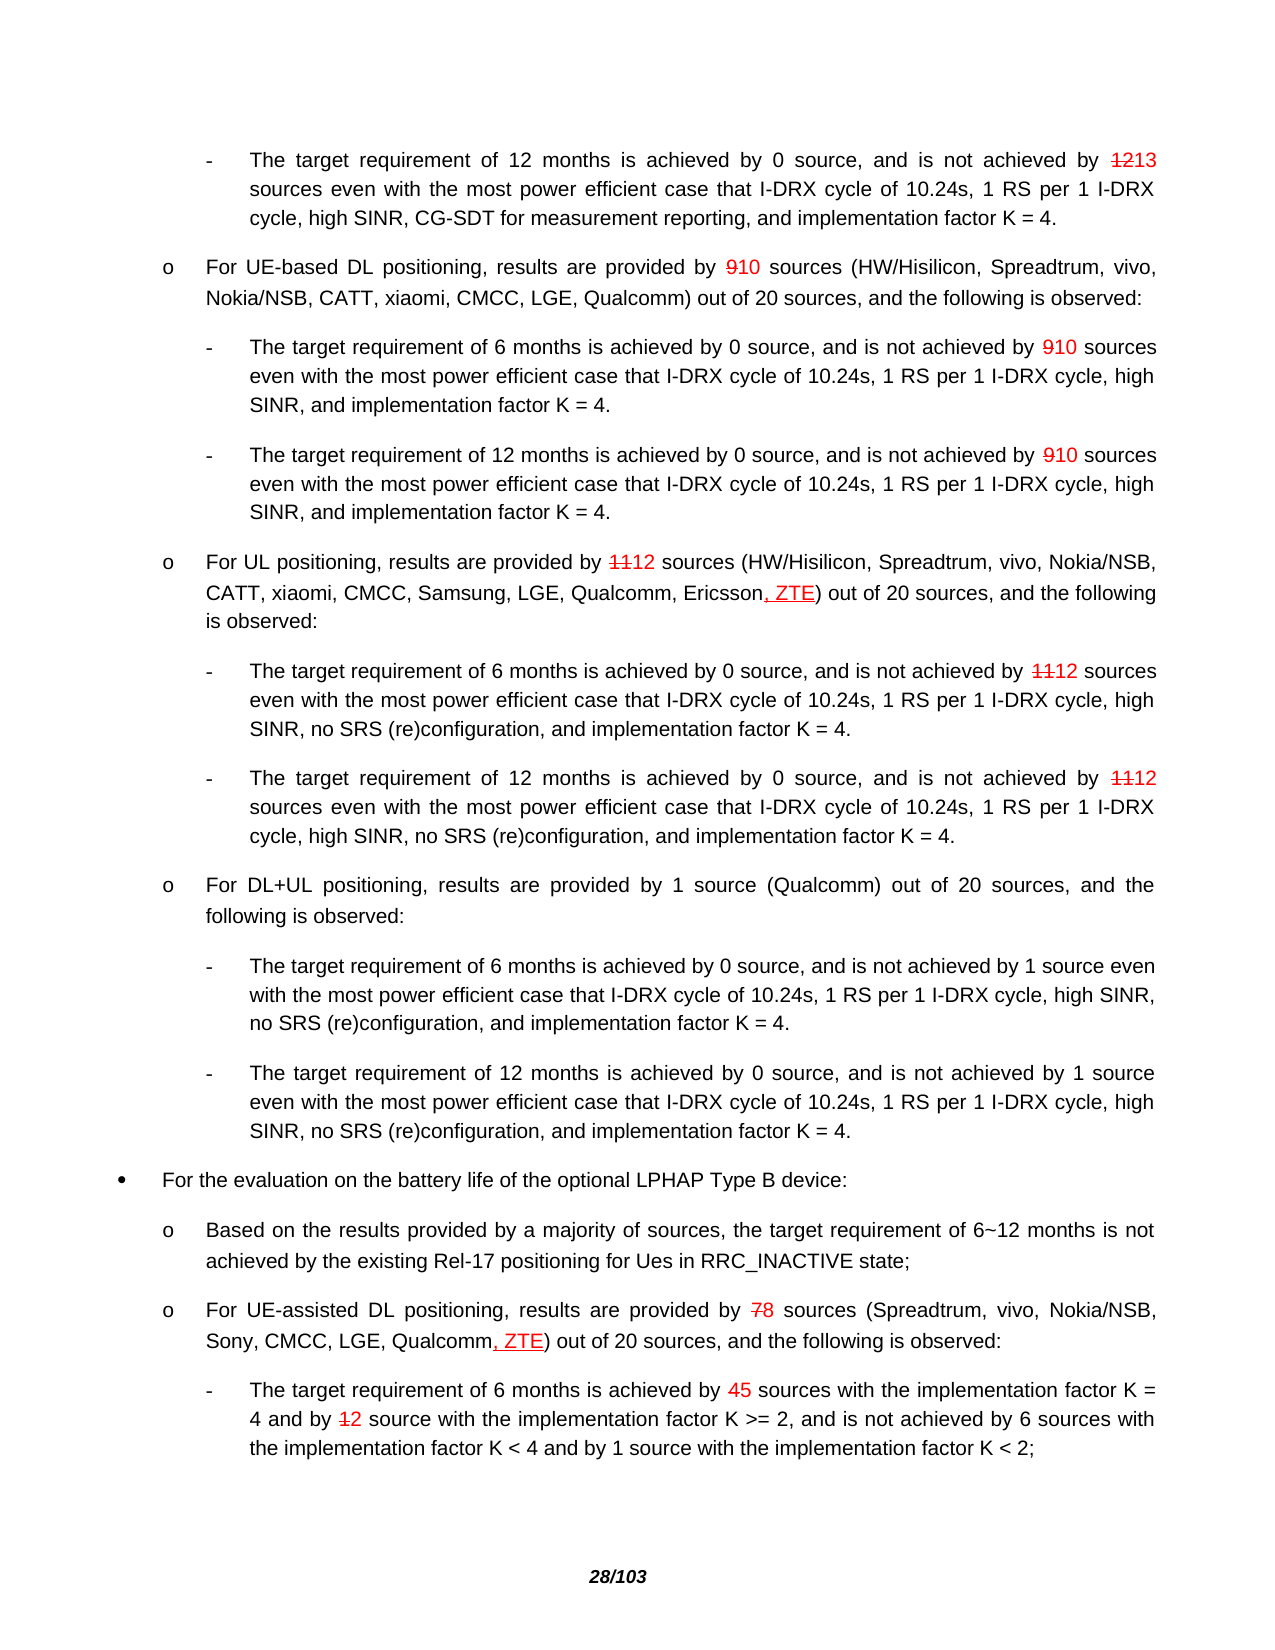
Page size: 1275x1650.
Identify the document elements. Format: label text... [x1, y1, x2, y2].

list The target requirement of 12 months is achieved by 0 source, and is not achieved by 910 sources even with the most power efficient case that I-DRX cycle of 10.24s, 1 RS per 1 I-DRX cycle, high SINR, and implementation factor K = 4. [206, 442, 1157, 524]
list The target requirement of 6 months is achieved by 0 source, and is not achieved by 1 source even with the most power efficient case that I-DRX cycle of 10.24s, 1 RS per 1 I-DRX cycle, high SINR, no SRS (re)configuration, and implementation factor K = 4. [206, 953, 1157, 1035]
list The target requirement of 6 months is achieved by 0 source, and is not achieved by 910 sources even with the most power efficient case that I-DRX cycle of 10.24s, 1 RS per 1 I-DRX cycle, high SINR, and implementation factor K = 4. [206, 335, 1157, 417]
list For DL+UL positioning, results are provided by 1 source (Qualcomm) out of 20 sources, and the following is observed: [162, 873, 1157, 928]
list For the evaluation on the battery life of the optional LPHAP Type B device: [118, 1168, 1157, 1192]
list The target requirement of 6 months is achieved by 0 source, and is not achieved by 1112 sources even with the most power efficient case that I-DRX cycle of 10.24s, 1 RS per 1 I-DRX cycle, high SINR, no SRS (re)configuration, and implementation factor K = 4. [206, 659, 1157, 740]
list The target requirement of 12 months is achieved by 0 source, and is not achieved by 1112 sources even with the most power efficient case that I-DRX cycle of 10.24s, 1 RS per 1 I-DRX cycle, high SINR, no SRS (re)configuration, and implementation factor K = 4. [206, 766, 1157, 848]
list The target requirement of 6 months is achieved by 45 sources with the implementation factor K = 4 and by 12 source with the implementation factor K >= 2, and is not achieved by 6 sources with the implementation factor K < 4 and by 1 source with the implementation factor K < 2; [206, 1378, 1157, 1460]
list The target requirement of 12 months is achieved by 0 source, and is not achieved by 1213 sources even with the most power efficient case that I-DRX cycle of 10.24s, 1 RS per 1 I-DRX cycle, high SINR, CG-SDT for measurement reporting, and implementation factor K = 4. [206, 148, 1157, 229]
list For UE-assisted DL positioning, results are provided by 78 sources (Spreadtrum, vivo, Nokia/NSB, Sony, CMCC, LGE, Qualcomm, ZTE) out of 20 sources, and the following is observed: [162, 1298, 1157, 1353]
list For UE-based DL positioning, results are provided by 910 sources (HW/Hisilicon, Spreadtrum, vivo, Nokia/NSB, CATT, xiaomi, CMCC, LGE, Qualcomm) out of 20 sources, and the following is observed: [162, 255, 1157, 309]
list Based on the results provided by a majority of sources, the target requirement of 6~12 months is not achieved by the existing Rel-17 positioning for Ues in RRC_INACTIVE state; [162, 1218, 1157, 1272]
list For UL positioning, results are provided by 1112 sources (HW/Hisilicon, Spreadtrum, vivo, Nokia/NSB, CATT, xiaomi, CMCC, Samsung, LGE, Qualcomm, Ericsson, ZTE) out of 20 sources, and the following is observed: [162, 550, 1157, 633]
list The target requirement of 12 months is achieved by 0 source, and is not achieved by 1 source even with the most power efficient case that I-DRX cycle of 10.24s, 1 RS per 1 I-DRX cycle, high SINR, no SRS (re)configuration, and implementation factor K = 4. [206, 1061, 1157, 1142]
